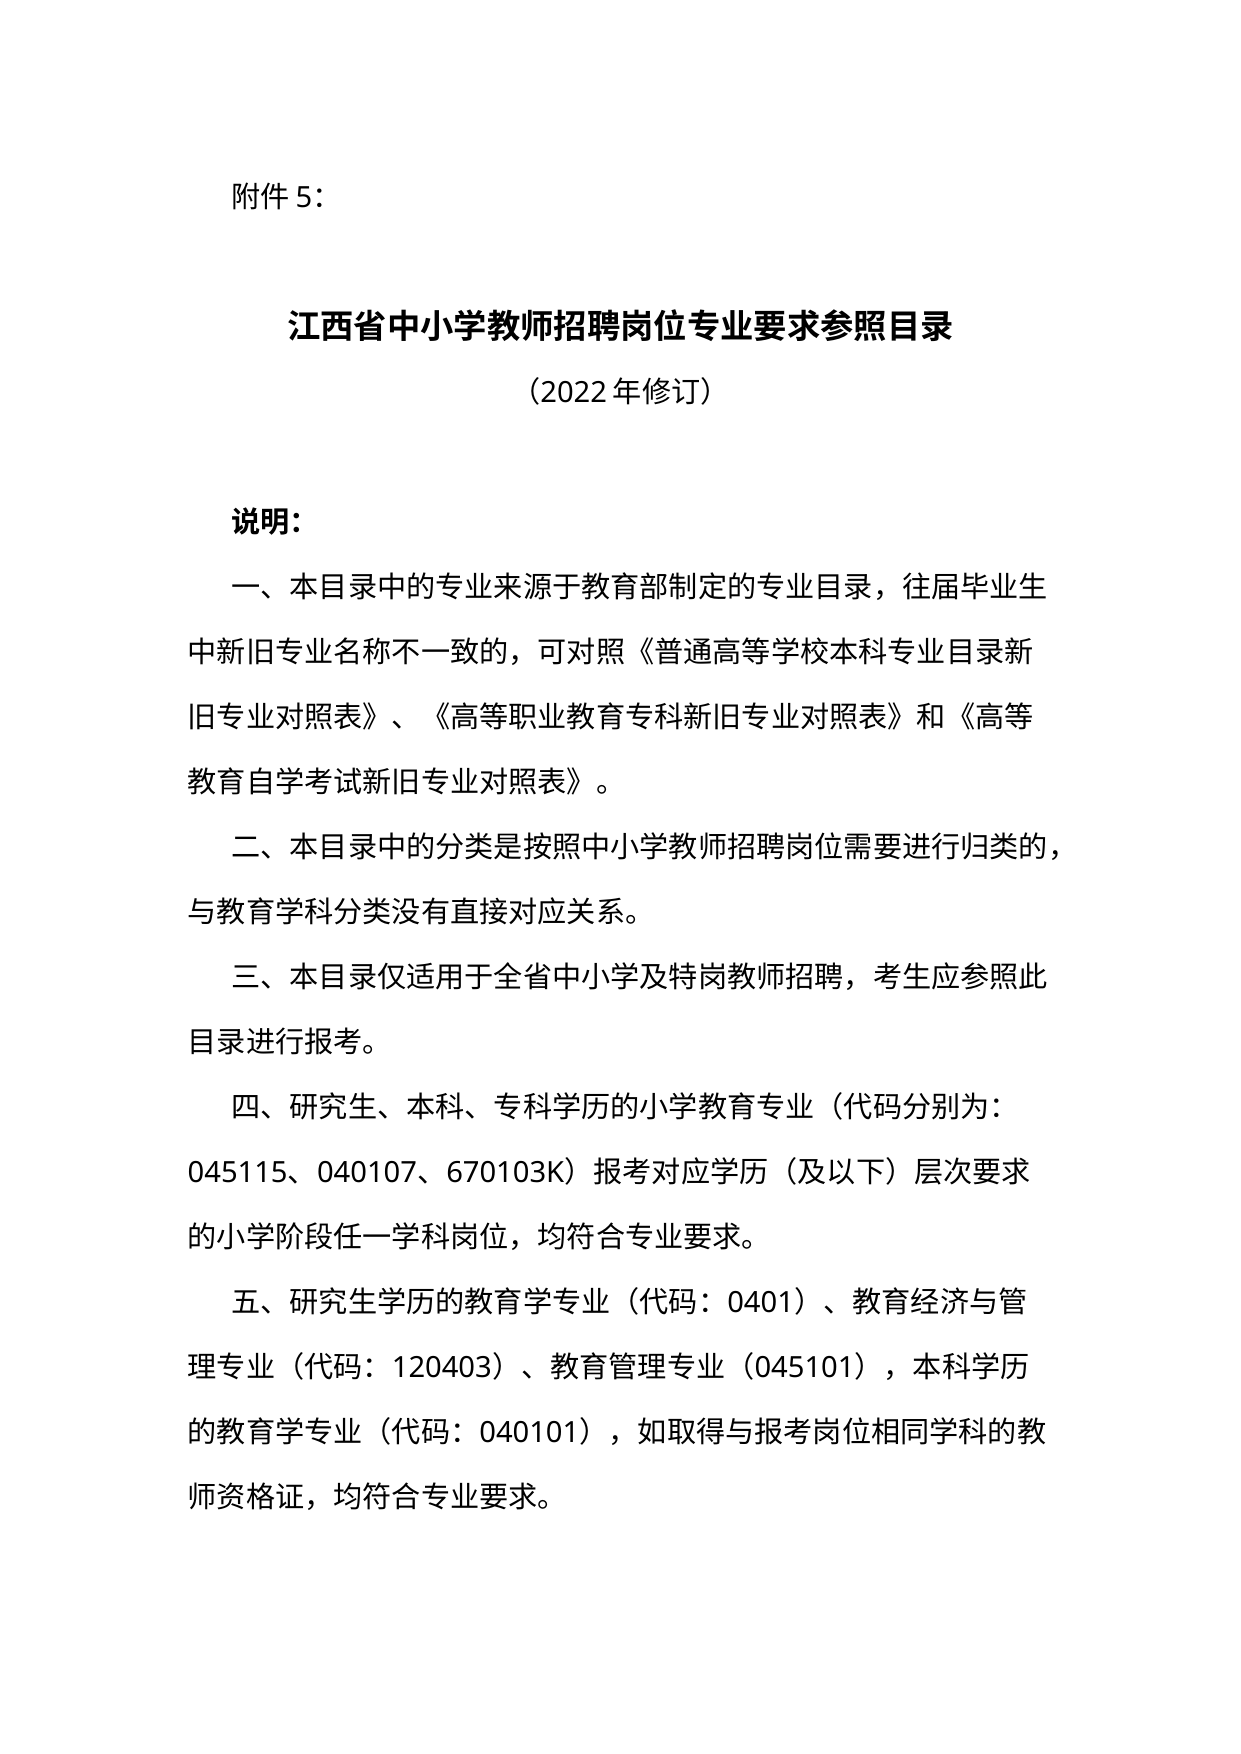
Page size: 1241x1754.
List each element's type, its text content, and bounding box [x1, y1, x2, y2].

text 附件5： [187, 162, 1053, 227]
text 二、本目录中的分类是按照中小学教师招聘岗位需要进行归类的，与教育学科分类没有直接对应关系。 [187, 812, 1053, 942]
text 一、本目录中的专业来源于教育部制定的专业目录，往届毕业生中新旧专业名称不一致的，可对照《普通高等学校本科专业目录新旧专业对照表》、《高等职业教育专科新旧专业对照表》和《高等教育自学考试新旧专业对照表》。 [187, 552, 1053, 812]
text （2022年修订） [187, 357, 1053, 422]
text 说明： [187, 487, 1053, 552]
text 江西省中小学教师招聘岗位专业要求参照目录 [187, 292, 1053, 357]
text 三、本目录仅适用于全省中小学及特岗教师招聘，考生应参照此目录进行报考。 [187, 942, 1053, 1072]
text 四、研究生、本科、专科学历的小学教育专业（代码分别为：045115、040107、670103K）报考对应学历（及以下）层次要求的小学阶段任一学科岗位，均符合专业要求。 [187, 1072, 1053, 1267]
text 五、研究生学历的教育学专业（代码：0401）、教育经济与管理专业（代码：120403）、教育管理专业（045101），本科学历的教育学专业（代码：040101），如取得与报考岗位相同学科的教师资格证，均符合专业要求。 [187, 1267, 1053, 1527]
